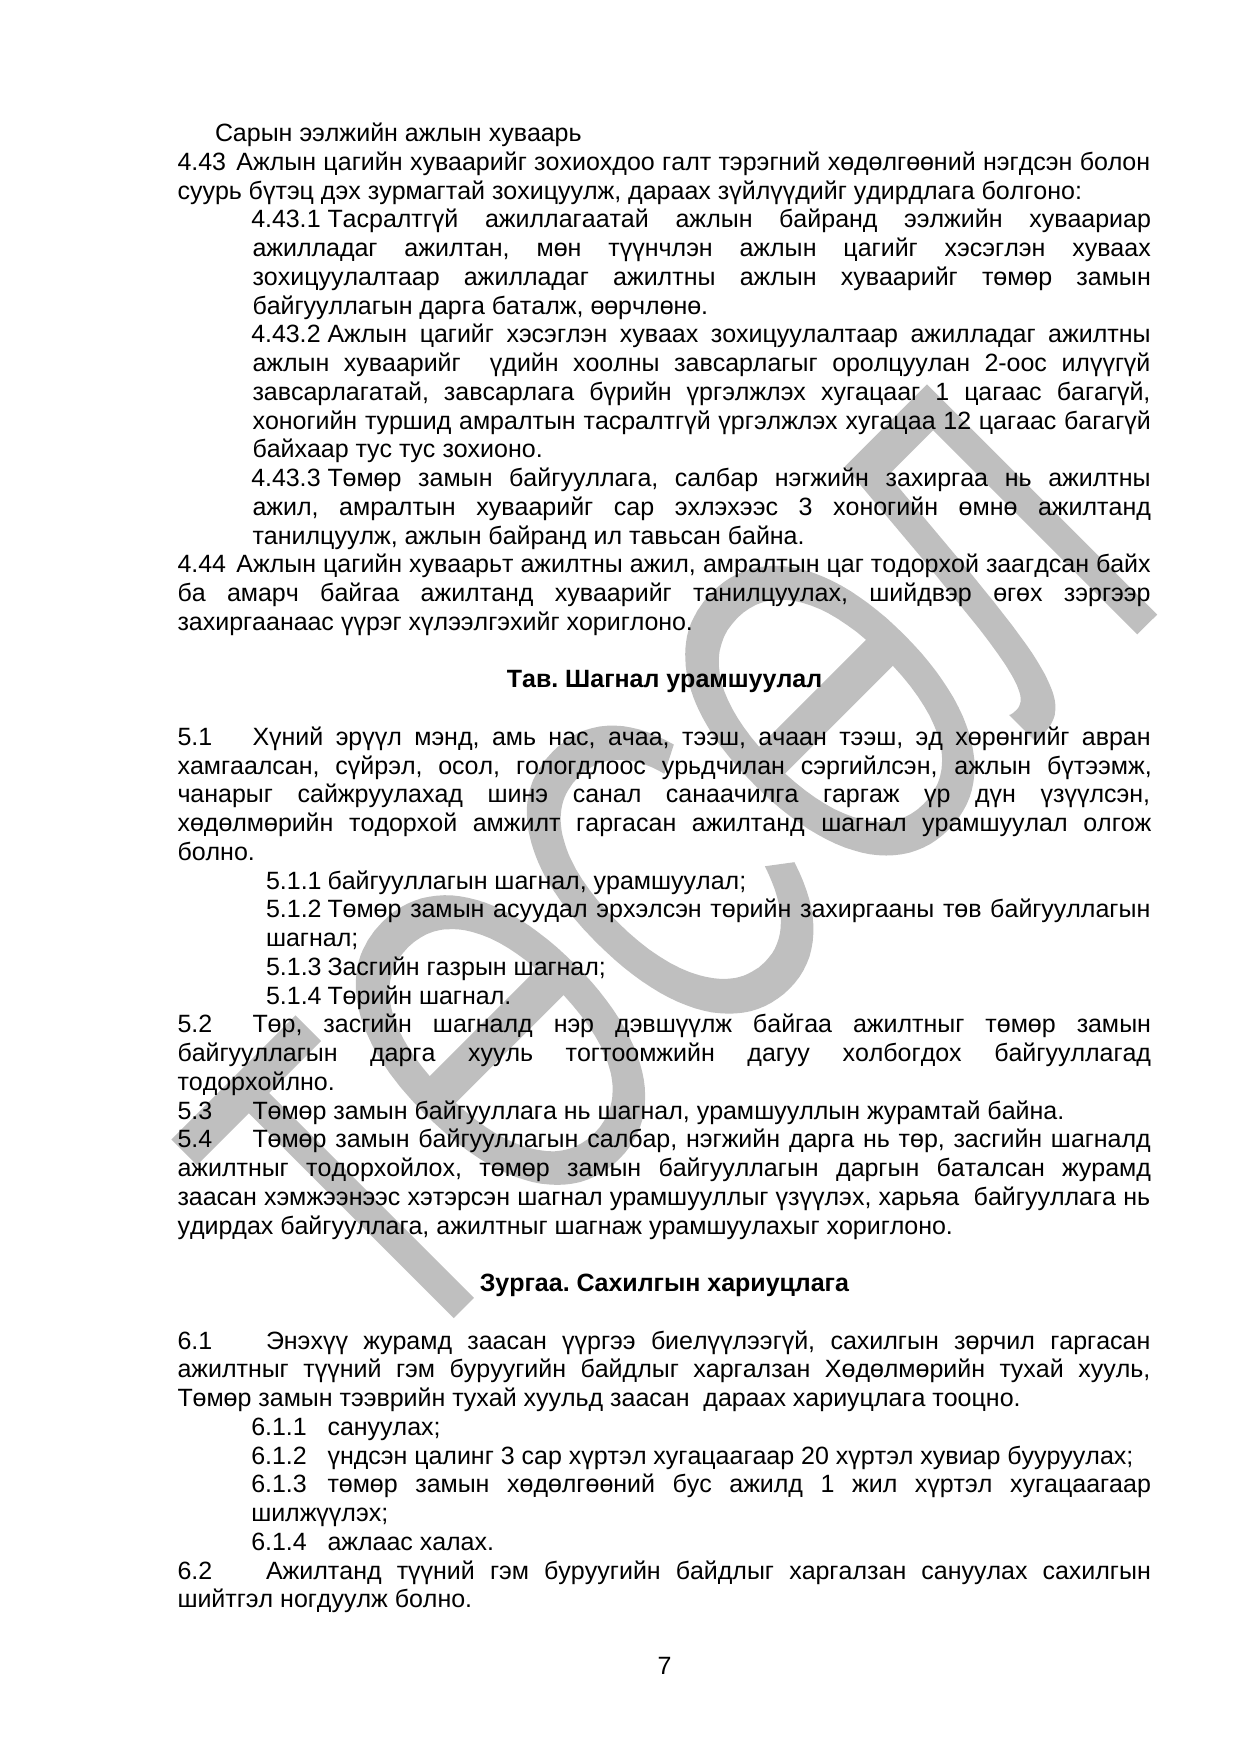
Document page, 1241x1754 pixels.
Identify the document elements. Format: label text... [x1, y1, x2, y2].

list байгууллагын шагнал, урамшуулал; [266, 866, 1152, 894]
text Тав. Шагнал урамшуулал [177, 664, 1152, 693]
list Төмөр замын байгууллага, салбар нэгжийн захиргаа нь ажилтны ажил, амралтын хуваарийг cap эхлэхээс 3 хоногийн өмнө ажилтанд танилцуулж, ажлын байранд ил тавьсан байна. [251, 463, 1152, 549]
list Ажлын цагийг хэсэглэн хуваах зохицуулалтаар ажилладаг ажилтны ажлын хуваарийг үдийн хоолны завсарлагыг оролцуулан 2-оос илүүгүй завсарлагатай, завсарлага бүрийн үргэлжлэх хугацааг 1 цагаас багагүй, хоногийн туршид амралтын тасралтгүй үргэлжлэх хугацаа 12 цагаас багагүй байхаар тус тус зохионо. [251, 319, 1152, 463]
list Төмөр замын асуудал эрхэлсэн төрийн захиргааны төв байгууллагын шагнал; [266, 894, 1152, 952]
list сануулах; [251, 1412, 1152, 1441]
list Засгийн газрын шагнал; [266, 952, 1152, 981]
list Төр, засгийн шагналд нэр дэвшүүлж байгаа ажилтныг төмөр замын байгууллагын дарга хууль тогтоомжийн дагуу холбогдох байгууллагад тодорхойлно. [177, 1009, 1152, 1096]
list Тасралтгүй ажиллагаатай ажлын байранд ээлжийн хуваариар ажилладаг ажилтан, мөн түүнчлэн ажлын цагийг хэсэглэн хуваах зохицуулалтаар ажилладаг ажилтны ажлын хуваарийг төмөр замын байгууллагын дарга баталж, өөрчлөнө. [251, 204, 1152, 319]
list Төмөр замын байгууллагын салбар, нэгжийн дарга нь төр, засгийн шагналд ажилтныг тодорхойлох, төмөр замын байгууллагын даргын баталсан журамд заасан хэмжээнээс хэтэрсэн шагнал урамшууллыг үзүүлэх, харьяа байгууллага нь удирдах байгууллага, ажилтныг шагнаж урамшуулахыг хориглоно. [177, 1124, 1152, 1239]
text Зургаа. Сахилгын хариуцлага [177, 1268, 1152, 1297]
list Ажлын цагийн хуваарийг зохиохдоо галт тэрэгний хөдөлгөөний нэгдсэн болон суурь бүтэц дэх зурмагтай зохицуулж, дараах зүйлүүдийг удирдлага болгоно: [177, 147, 1152, 204]
list Энэхүү журамд заасан үүргээ биелүүлээгүй, сахилгын зөрчил гаргасан ажилтныг түүний гэм буруугийн байдлыг харгалзан Хөдөлмөрийн тухай хууль, Төмөр замын тээврийн тухай хуульд заасан дараах хариуцлага тооцно. [177, 1326, 1152, 1412]
list Төрийн шагнал. [266, 981, 1152, 1009]
list Ажилтанд түүний гэм буруугийн байдлыг харгалзан сануулах сахилгын шийтгэл ногдуулж болно. [177, 1556, 1152, 1613]
list үндсэн цалинг 3 сар хүртэл хугацаагаар 20 хүртэл хувиар бууруулах; [251, 1441, 1152, 1469]
list Ажлын цагийн хуваарьт ажилтны ажил, амралтын цаг тодорхой заагдсан байх ба амарч байгаа ажилтанд хуваарийг танилцуулах, шийдвэр өгөх зэргээр захиргаанаас үүрэг хүлээлгэхийг хориглоно. [177, 549, 1152, 636]
list Төмөр замын байгууллага нь шагнал, урамшууллын журамтай байна. [177, 1096, 1152, 1124]
list Хүний эрүүл мэнд, амь нас, ачаа, тээш, ачаан тээш, эд хөрөнгийг авран хамгаалсан, сүйрэл, осол, гологдлоос урьдчилан сэргийлсэн, ажлын бүтээмж, чанарыг сайжруулахад шинэ санал санаачилга гаргаж үр дүн үзүүлсэн, хөдөлмөрийн тодорхой амжилт гаргасан ажилтанд шагнал урамшуулал олгож болно. [177, 722, 1152, 866]
list төмөр замын хөдөлгөөний бус ажилд 1 жил хүртэл хугацаагаар шилжүүлэх; [251, 1469, 1152, 1527]
list Сарын ээлжийн ажлын хуваарь [215, 118, 1152, 147]
list ажлаас халах. [251, 1527, 1152, 1556]
